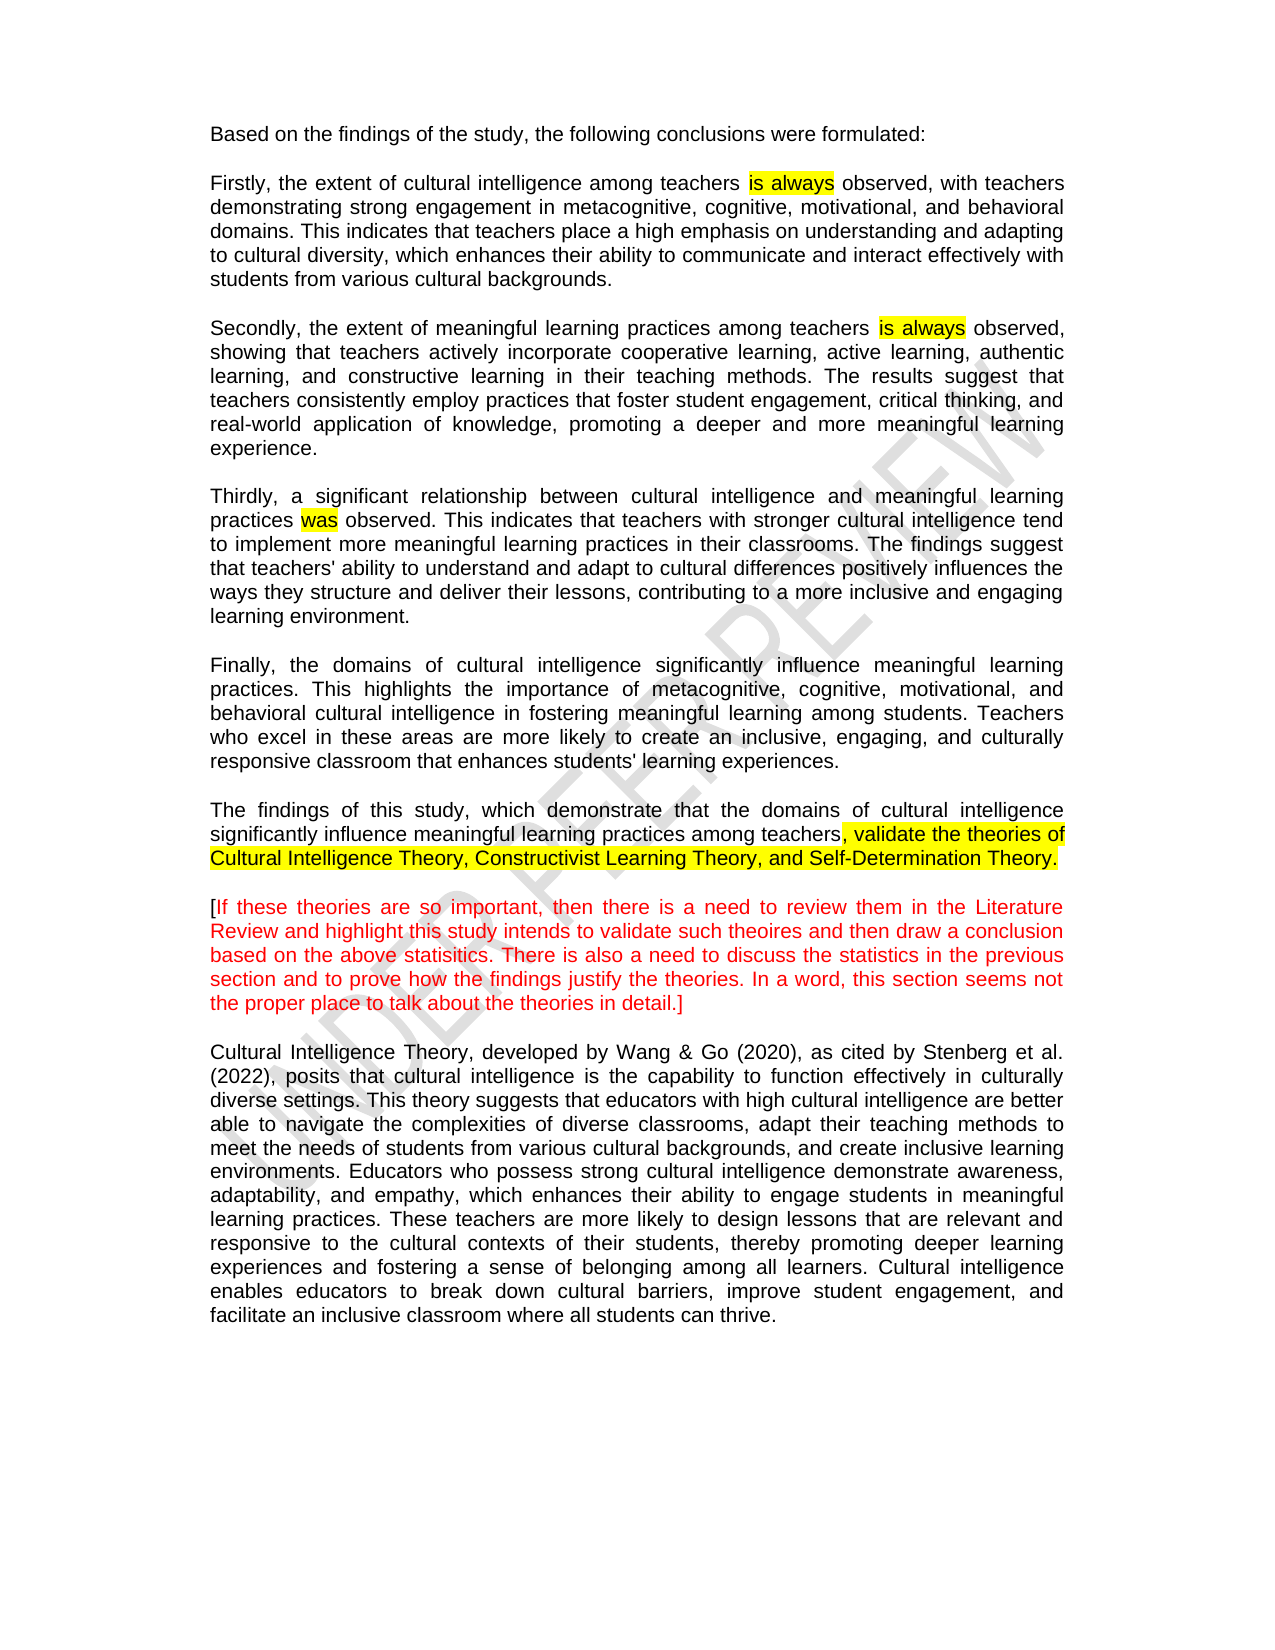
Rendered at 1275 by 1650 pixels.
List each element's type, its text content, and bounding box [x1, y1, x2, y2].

text Thirdly, a significant relationship between cultural intelligence and meaningful learning practices was observed. This indicates that teachers with stronger cultural intelligence tend to implement more meaningful learning practices in their classrooms. The findings suggest that teachers' ability to understand and adapt to cultural differences positively influences the ways they structure and deliver their lessons, contributing to a more inclusive and engaging learning environment. [210, 484, 1065, 628]
text The findings of this study, which demonstrate that the domains of cultural intelligence significantly influence meaningful learning practices among teachers, validate the theories of Cultural Intelligence Theory, Constructivist Learning Theory, and Self-Determination Theory. [210, 798, 1065, 846]
text Secondly, the extent of meaningful learning practices among teachers is always observed, showing that teachers actively incorporate cooperative learning, active learning, authentic learning, and constructive learning in their teaching methods. The results suggest that teachers consistently employ practices that foster student engagement, critical thinking, and real-world application of knowledge, promoting a deeper and more meaningful learning experience. [210, 316, 1065, 459]
text Based on the findings of the study, the following conclusions were formulated: [210, 122, 1065, 146]
text Finally, the domains of cultural intelligence significantly influence meaningful learning practices. This highlights the importance of metacognitive, cognitive, motivational, and behavioral cultural intelligence in fostering meaningful learning among students. Teachers who excel in these areas are more likely to create an inclusive, engaging, and culturally responsive classroom that enhances students' learning experiences. [210, 653, 1065, 773]
text Firstly, the extent of cultural intelligence among teachers is always observed, with teachers demonstrating strong engagement in metacognitive, cognitive, motivational, and behavioral domains. This indicates that teachers place a high emphasis on understanding and adapting to cultural diversity, which enhances their ability to communicate and interact effectively with students from various cultural backgrounds. [210, 171, 1065, 291]
text Cultural Intelligence Theory, developed by Wang & Go (2020), as cited by Stenberg et al. (2022), posits that cultural intelligence is the capability to function effectively in culturally diverse settings. This theory suggests that educators with high cultural intelligence are better able to navigate the complexities of diverse classrooms, adapt their teaching methods to meet the needs of students from various cultural backgrounds, and create inclusive learning environments. Educators who possess strong cultural intelligence demonstrate awareness, adaptability, and empathy, which enhances their ability to engage students in meaningful learning practices. These teachers are more likely to design lessons that are relevant and responsive to the cultural contexts of their students, thereby promoting deeper learning experiences and fostering a sense of belonging among all learners. Cultural intelligence enables educators to break down cultural barriers, improve student engagement, and facilitate an inclusive classroom where all students can thrive. [210, 1039, 1065, 1327]
text [If these theories are so important, then there is a need to review them in the Literature Review and highlight this study intends to validate such theoires and then draw a conclusion based on the above statisitics. There is also a need to discuss the statistics in the previous section and to prove how the findings justify the theories. In a word, this section seems not the proper place to talk about the theories in detail.] [210, 895, 1065, 1014]
